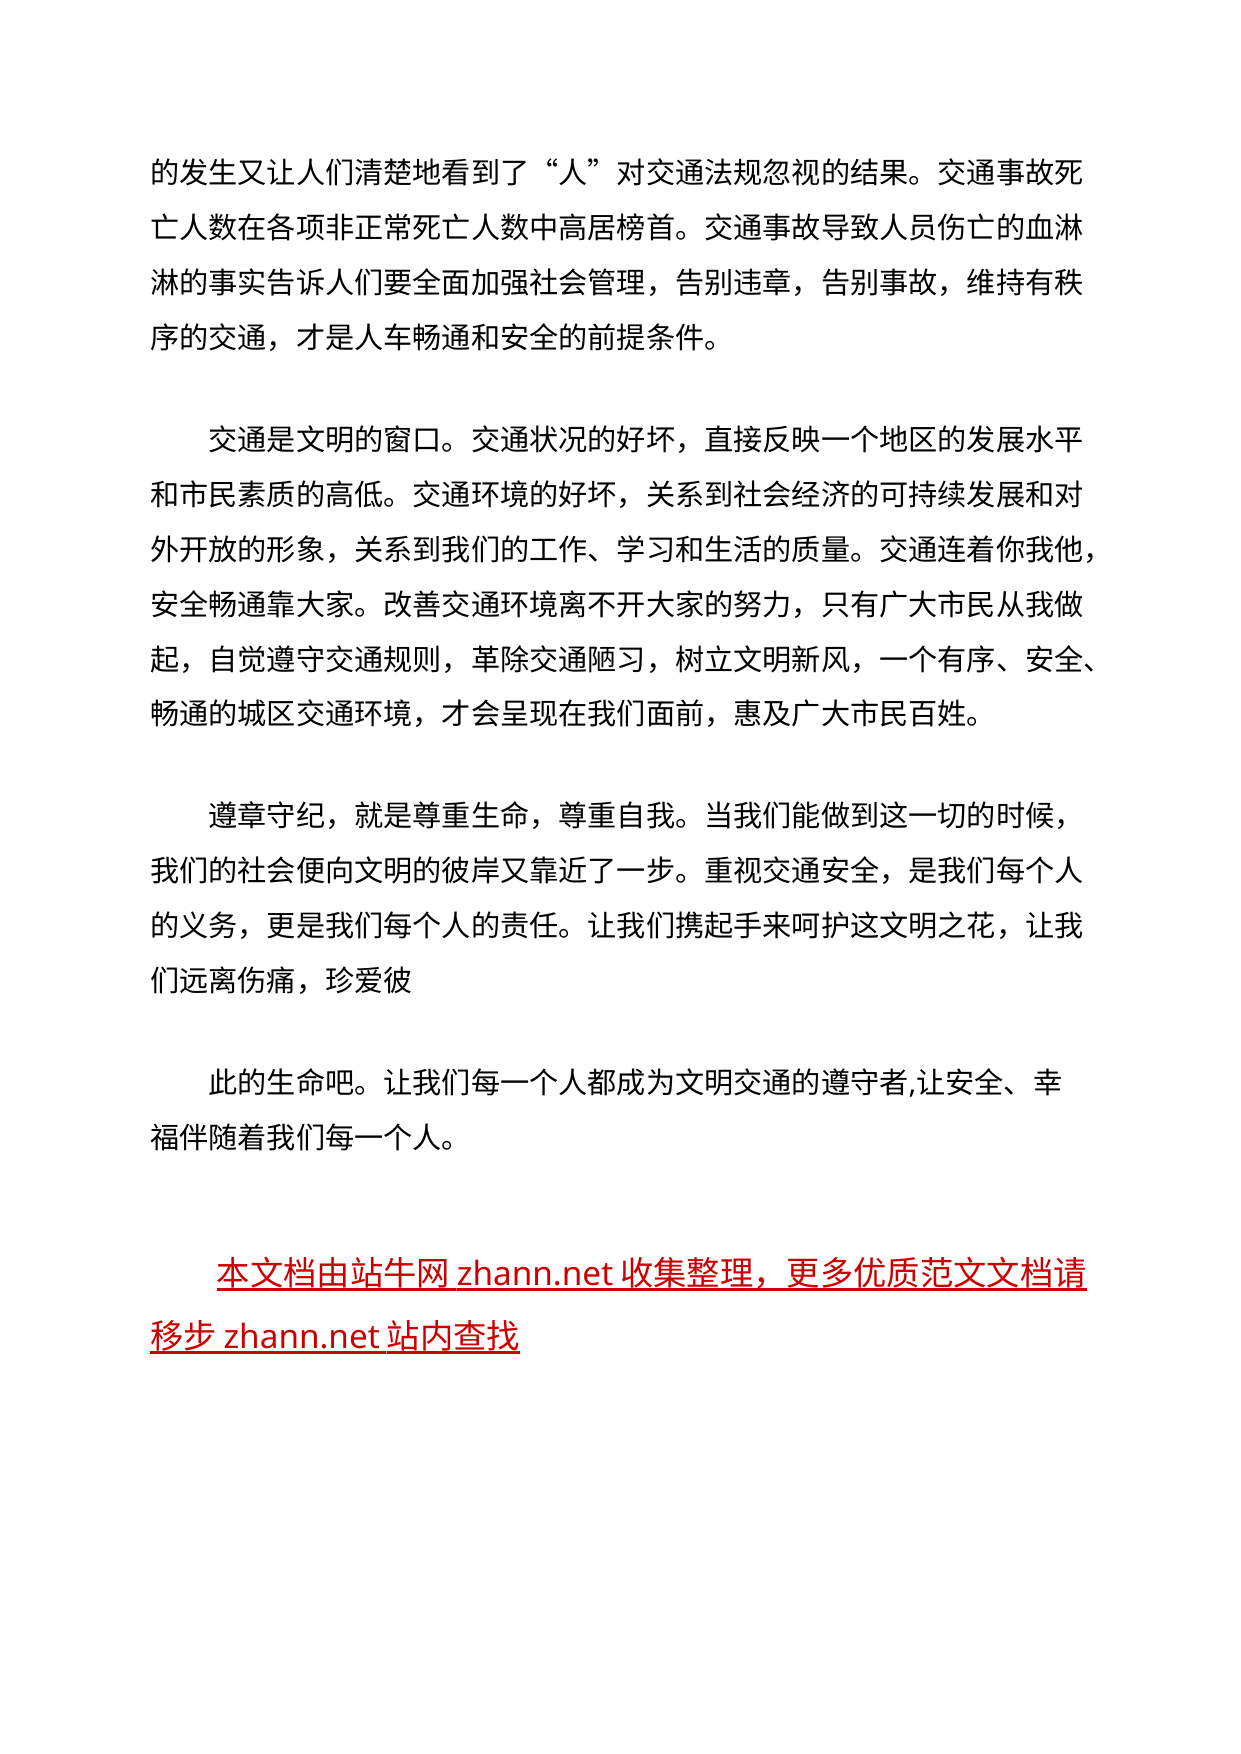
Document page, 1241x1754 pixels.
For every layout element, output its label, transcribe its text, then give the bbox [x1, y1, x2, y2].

text 遵章守纪，就是尊重生命，尊重自我。当我们能做到这一切的时候，我们的社会便向文明的彼岸又靠近了一步。重视交通安全，是我们每个人的义务，更是我们每个人的责任。让我们携起手来呵护这文明之花，让我们远离伤痛，珍爱彼 [150, 793, 1090, 1000]
text 交通是文明的窗口。交通状况的好坏，直接反映一个地区的发展水平和市民素质的高低。交通环境的好坏，关系到社会经济的可持续发展和对外开放的形象，关系到我们的工作、学习和生活的质量。交通连着你我他，安全畅通靠大家。改善交通环境离不开大家的努力，只有广大市民从我做起，自觉遵守交通规则，革除交通陋习，树立文明新风，一个有序、安全、畅通的城区交通环境，才会呈现在我们面前，惠及广大市民百姓。 [150, 416, 1090, 733]
text 此的生命吧。让我们每一个人都成为文明交通的遵守者,让安全、幸福伴随着我们每一个人。 [150, 1059, 1090, 1156]
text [150, 150, 1090, 357]
text 本文档由站牛网zhann.net收集整理，更多优质范文文档请移步zhann.net站内查找 [150, 1247, 1090, 1358]
